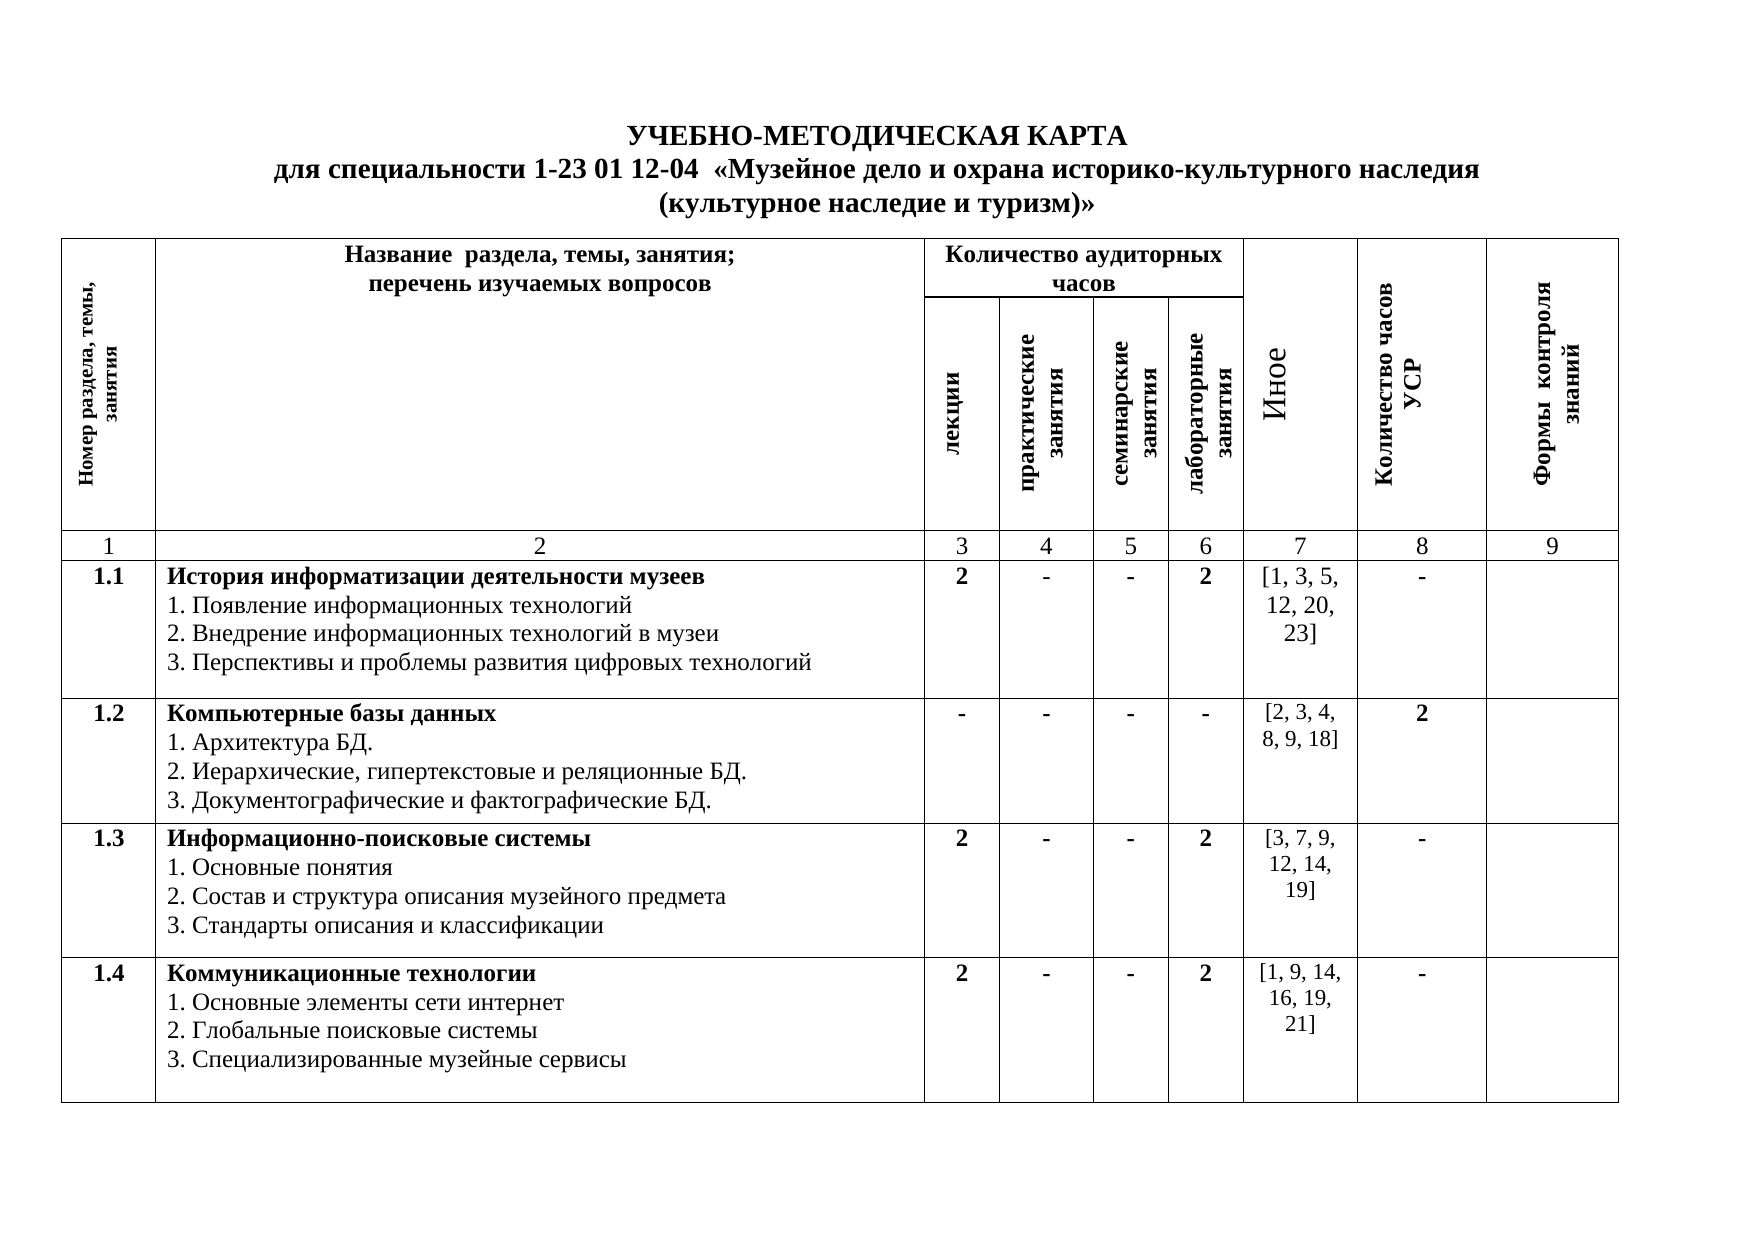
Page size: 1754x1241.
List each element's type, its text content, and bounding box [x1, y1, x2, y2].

table_cell 5 [1094, 531, 1168, 560]
table_header Количество часов УСР [1358, 239, 1486, 530]
table_cell 1.1 [62, 561, 155, 697]
table_cell Информационно-поисковые системы 1. Основные понятия 2. Состав и структура описания музейного предмета 3. Стандарты описания и классификации [156, 824, 924, 957]
table_cell [1487, 699, 1618, 822]
table_cell 2 [1169, 824, 1243, 957]
table_header Иное [1244, 239, 1357, 530]
text для специальности 1-23 01 12-04 «Музейное дело и охрана историко-культурного наследия [118, 152, 1636, 185]
table_cell 2 [1358, 699, 1486, 822]
table_cell Компьютерные базы данных 1. Архитектура БД. 2. Иерархические, гипертекстовые и реляционные БД. 3. Документографические и фактографические БД. [156, 699, 924, 822]
text УЧЕБНО-МЕТОДИЧЕСКАЯ КАРТА [118, 118, 1636, 152]
table_header Номер раздела, темы, занятия [62, 239, 155, 530]
table_cell семинарские занятия [1094, 298, 1168, 530]
text (культурное наследие и туризм)» [118, 185, 1636, 219]
table_cell - [1358, 824, 1486, 957]
table_cell - [1094, 561, 1168, 697]
table_cell 8 [1358, 531, 1486, 560]
table_cell 2 [925, 824, 999, 957]
table_cell [2, 3, 4, 8, 9, 18] [1244, 699, 1357, 822]
table_cell практические занятия [1000, 298, 1093, 530]
table_cell 2 [925, 561, 999, 697]
table_cell - [925, 699, 999, 822]
table_cell 6 [1169, 531, 1243, 560]
table_cell - [1094, 824, 1168, 957]
table_cell Коммуникационные технологии 1. Основные элементы сети интернет 2. Глобальные поисковые системы 3. Специализированные музейные сервисы [156, 958, 924, 1102]
table_cell 9 [1487, 531, 1618, 560]
table_cell 4 [1000, 531, 1093, 560]
table_cell 1 [62, 531, 155, 560]
table_cell 2 [1169, 958, 1243, 1102]
table_cell - [1000, 699, 1093, 822]
table_cell - [1000, 561, 1093, 697]
table_cell - [1000, 824, 1093, 957]
table_cell 1.3 [62, 824, 155, 957]
table_cell - [1358, 958, 1486, 1102]
table_cell [1487, 824, 1618, 957]
table_header Формы контроля знаний [1487, 239, 1618, 530]
table_cell [1, 3, 5, 12, 20, 23] [1244, 561, 1357, 697]
table_cell [1487, 561, 1618, 697]
table_cell - [1094, 699, 1168, 822]
table_cell 2 [1169, 561, 1243, 697]
table_cell лабораторные занятия [1169, 298, 1243, 530]
table_cell - [1169, 699, 1243, 822]
table_header Количество аудиторных часов [925, 239, 1243, 296]
table_cell 2 [156, 531, 924, 560]
table_cell 7 [1244, 531, 1357, 560]
table_cell 3 [925, 531, 999, 560]
table_cell [1, 9, 14, 16, 19, 21] [1244, 958, 1357, 1102]
table_cell [3, 7, 9, 12, 14, 19] [1244, 824, 1357, 957]
table_cell [1487, 958, 1618, 1102]
table_cell 2 [925, 958, 999, 1102]
table_cell История информатизации деятельности музеев 1. Появление информационных технологий 2. Внедрение информационных технологий в музеи 3. Перспективы и проблемы развития цифровых технологий [156, 561, 924, 697]
table_cell - [1094, 958, 1168, 1102]
table_cell - [1000, 958, 1093, 1102]
table_header Название раздела, темы, занятия; перечень изучаемых вопросов [156, 239, 924, 530]
table_cell - [1358, 561, 1486, 697]
table_cell 1.4 [62, 958, 155, 1102]
table_cell лекции [925, 298, 999, 530]
table_cell 1.2 [62, 699, 155, 822]
